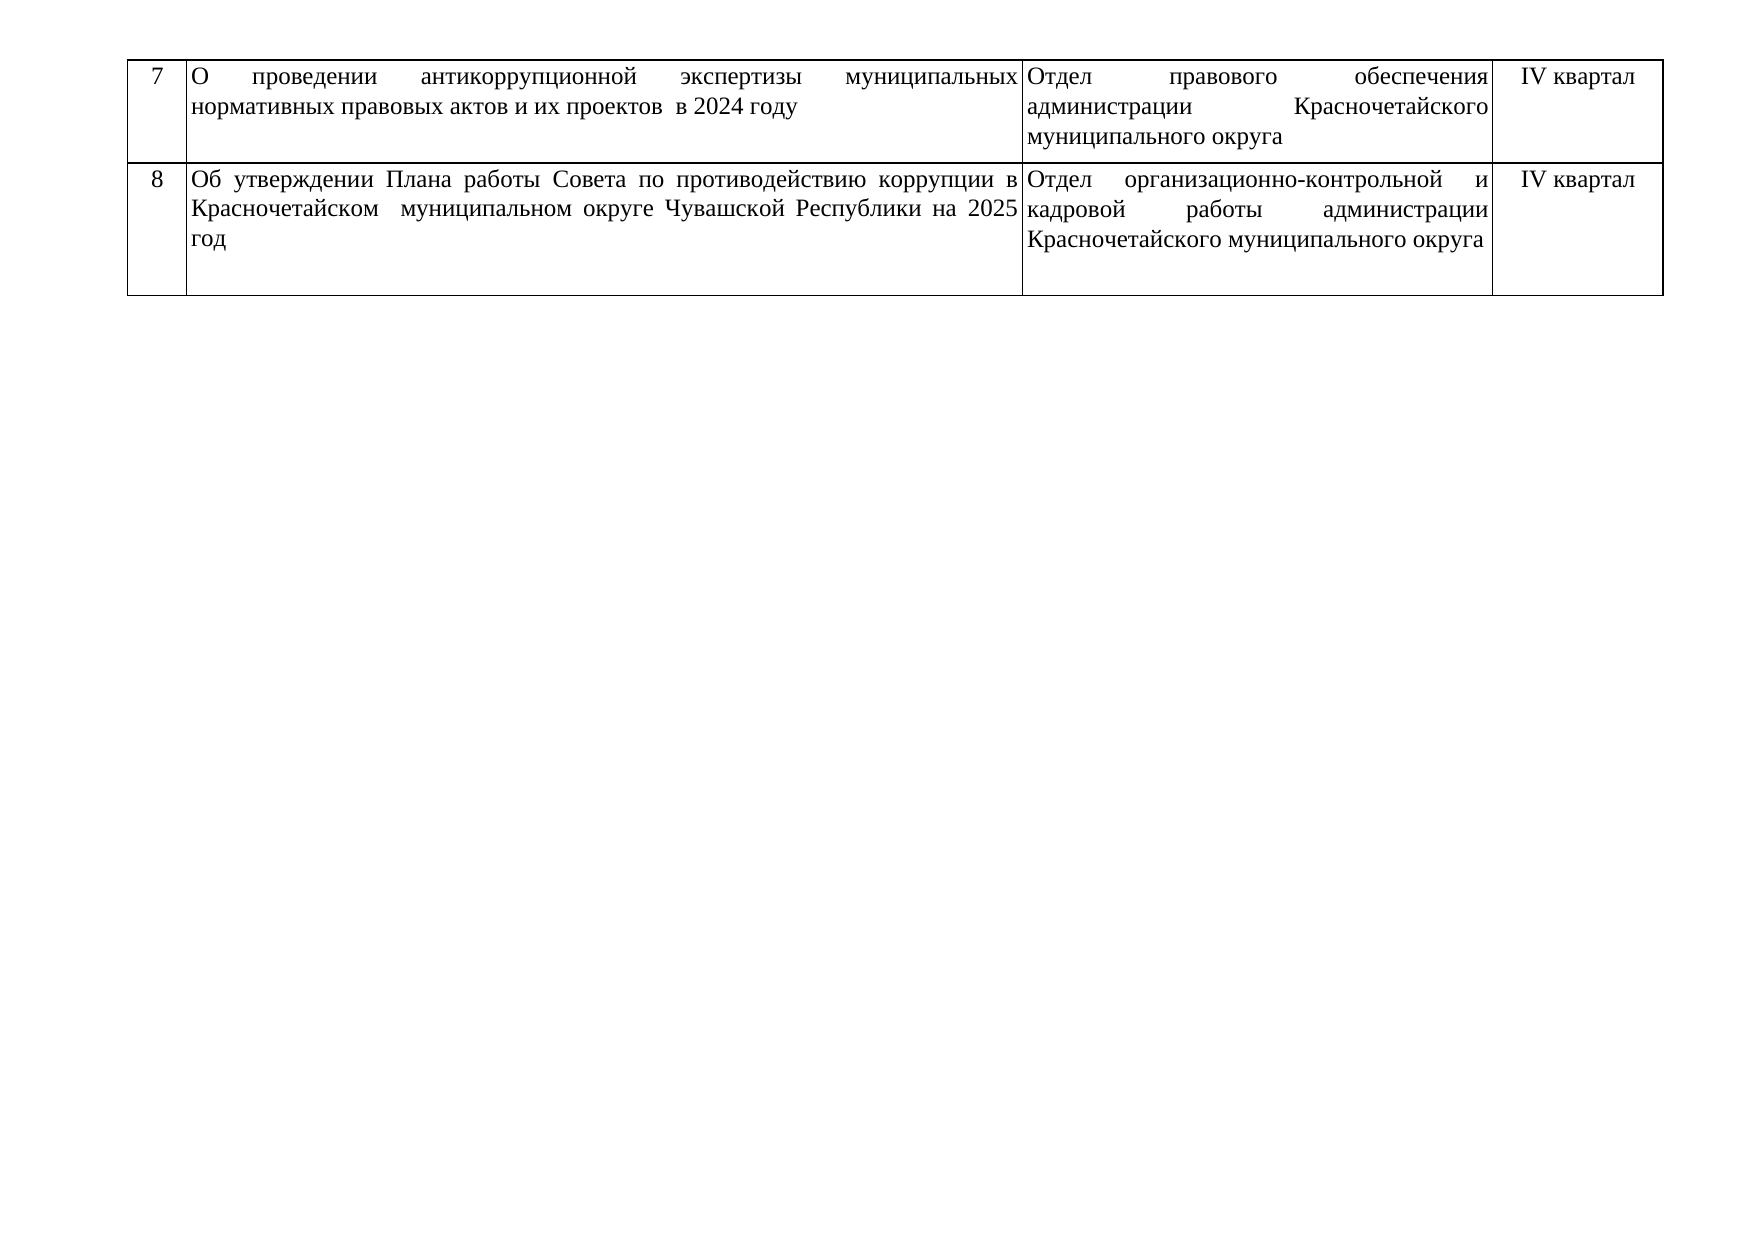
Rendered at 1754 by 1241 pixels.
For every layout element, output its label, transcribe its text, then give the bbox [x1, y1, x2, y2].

table_cell 7 [128, 61, 186, 162]
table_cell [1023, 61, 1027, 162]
table_cell Отдел организационно-контрольной и кадровой работы администрации Красночетайского муниципального округа [1023, 164, 1492, 295]
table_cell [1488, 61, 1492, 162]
table_cell О проведении антикоррупционной экспертизы муниципальных нормативных правовых актов и их проектов в 2024 году [187, 61, 1022, 162]
table_cell Об утверждении Плана работы Совета по противодействию коррупции в Красночетайском муниципальном округе Чувашской Республики на 2025 год [187, 164, 1022, 295]
table_cell IV квартал [1493, 164, 1662, 295]
table_cell IV квартал [1493, 61, 1662, 162]
table_cell 8 [128, 164, 186, 295]
